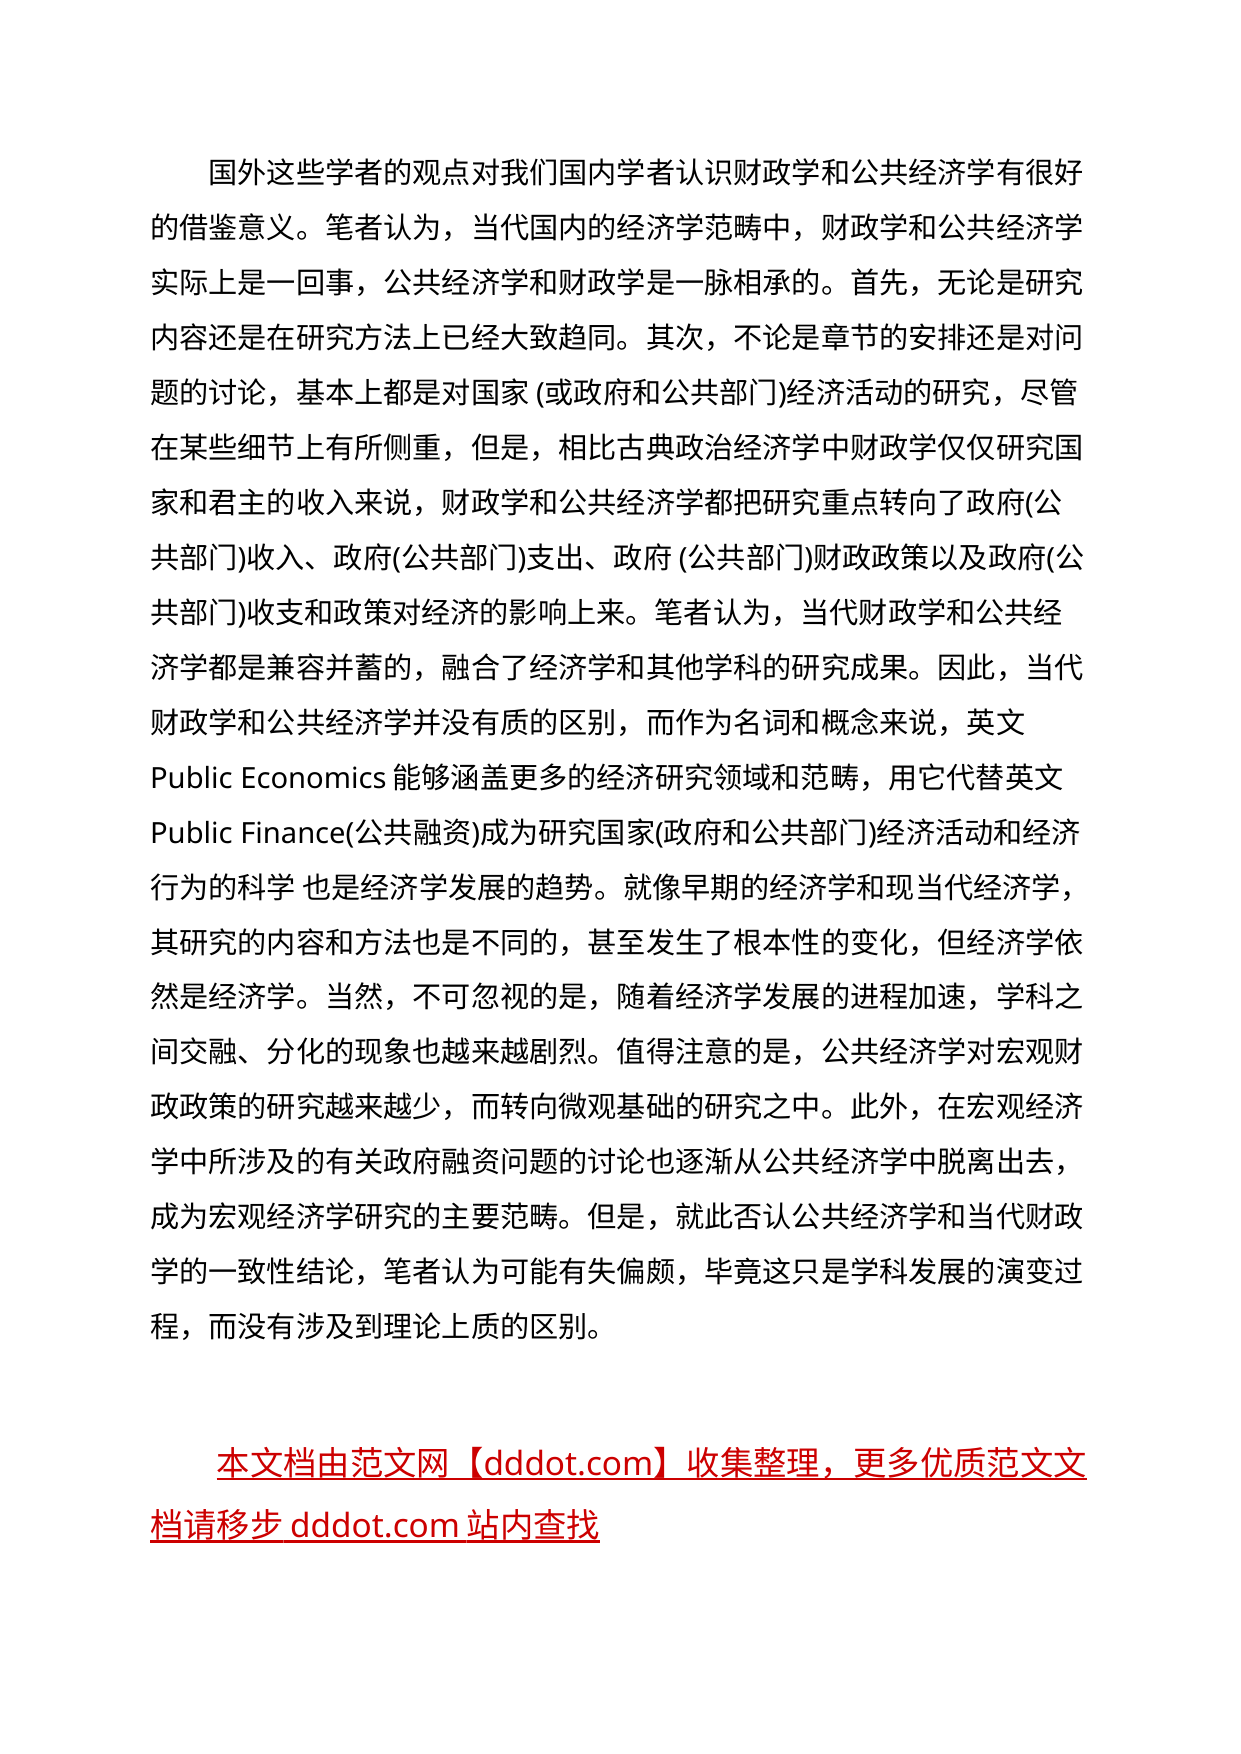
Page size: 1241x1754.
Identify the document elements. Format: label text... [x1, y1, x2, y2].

text 本文档由范文网【dddot.com】收集整理，更多优质范文文档请移步dddot.com站内查找 [150, 1436, 1090, 1548]
text 国外这些学者的观点对我们国内学者认识财政学和公共经济学有很好的借鉴意义。笔者认为，当代国内的经济学范畴中，财政学和公共经济学实际上是一回事，公共经济学和财政学是一脉相承的。首先，无论是研究内容还是在研究方法上已经大致趋同。其次，不论是章节的安排还是对问题的讨论，基本上都是对国家 (或政府和公共部门)经济活动的研究，尽管在某些细节上有所侧重，但是，相比古典政治经济学中财政学仅仅研究国家和君主的收入来说，财政学和公共经济学都把研究重点转向了政府(公共部门)收入、政府(公共部门)支出、政府 (公共部门)财政政策以及政府(公共部门)收支和政策对经济的影响上来。笔者认为，当代财政学和公共经济学都是兼容并蓄的，融合了经济学和其他学科的研究成果。因此，当代财政学和公共经济学并没有质的区别，而作为名词和概念来说，英文Public Economics能够涵盖更多的经济研究领域和范畴，用它代替英文Public Finance(公共融资)成为研究国家(政府和公共部门)经济活动和经济行为的科学 也是经济学发展的趋势。就像早期的经济学和现当代经济学，其研究的内容和方法也是不同的，甚至发生了根本性的变化，但经济学依然是经济学。当然，不可忽视的是，随着经济学发展的进程加速，学科之间交融、分化的现象也越来越剧烈。值得注意的是，公共经济学对宏观财政政策的研究越来越少，而转向微观基础的研究之中。此外，在宏观经济学中所涉及的有关政府融资问题的讨论也逐渐从公共经济学中脱离出去，成为宏观经济学研究的主要范畴。但是，就此否认公共经济学和当代财政学的一致性结论，笔者认为可能有失偏颇，毕竟这只是学科发展的演变过程，而没有涉及到理论上质的区别。 [150, 150, 1090, 1346]
